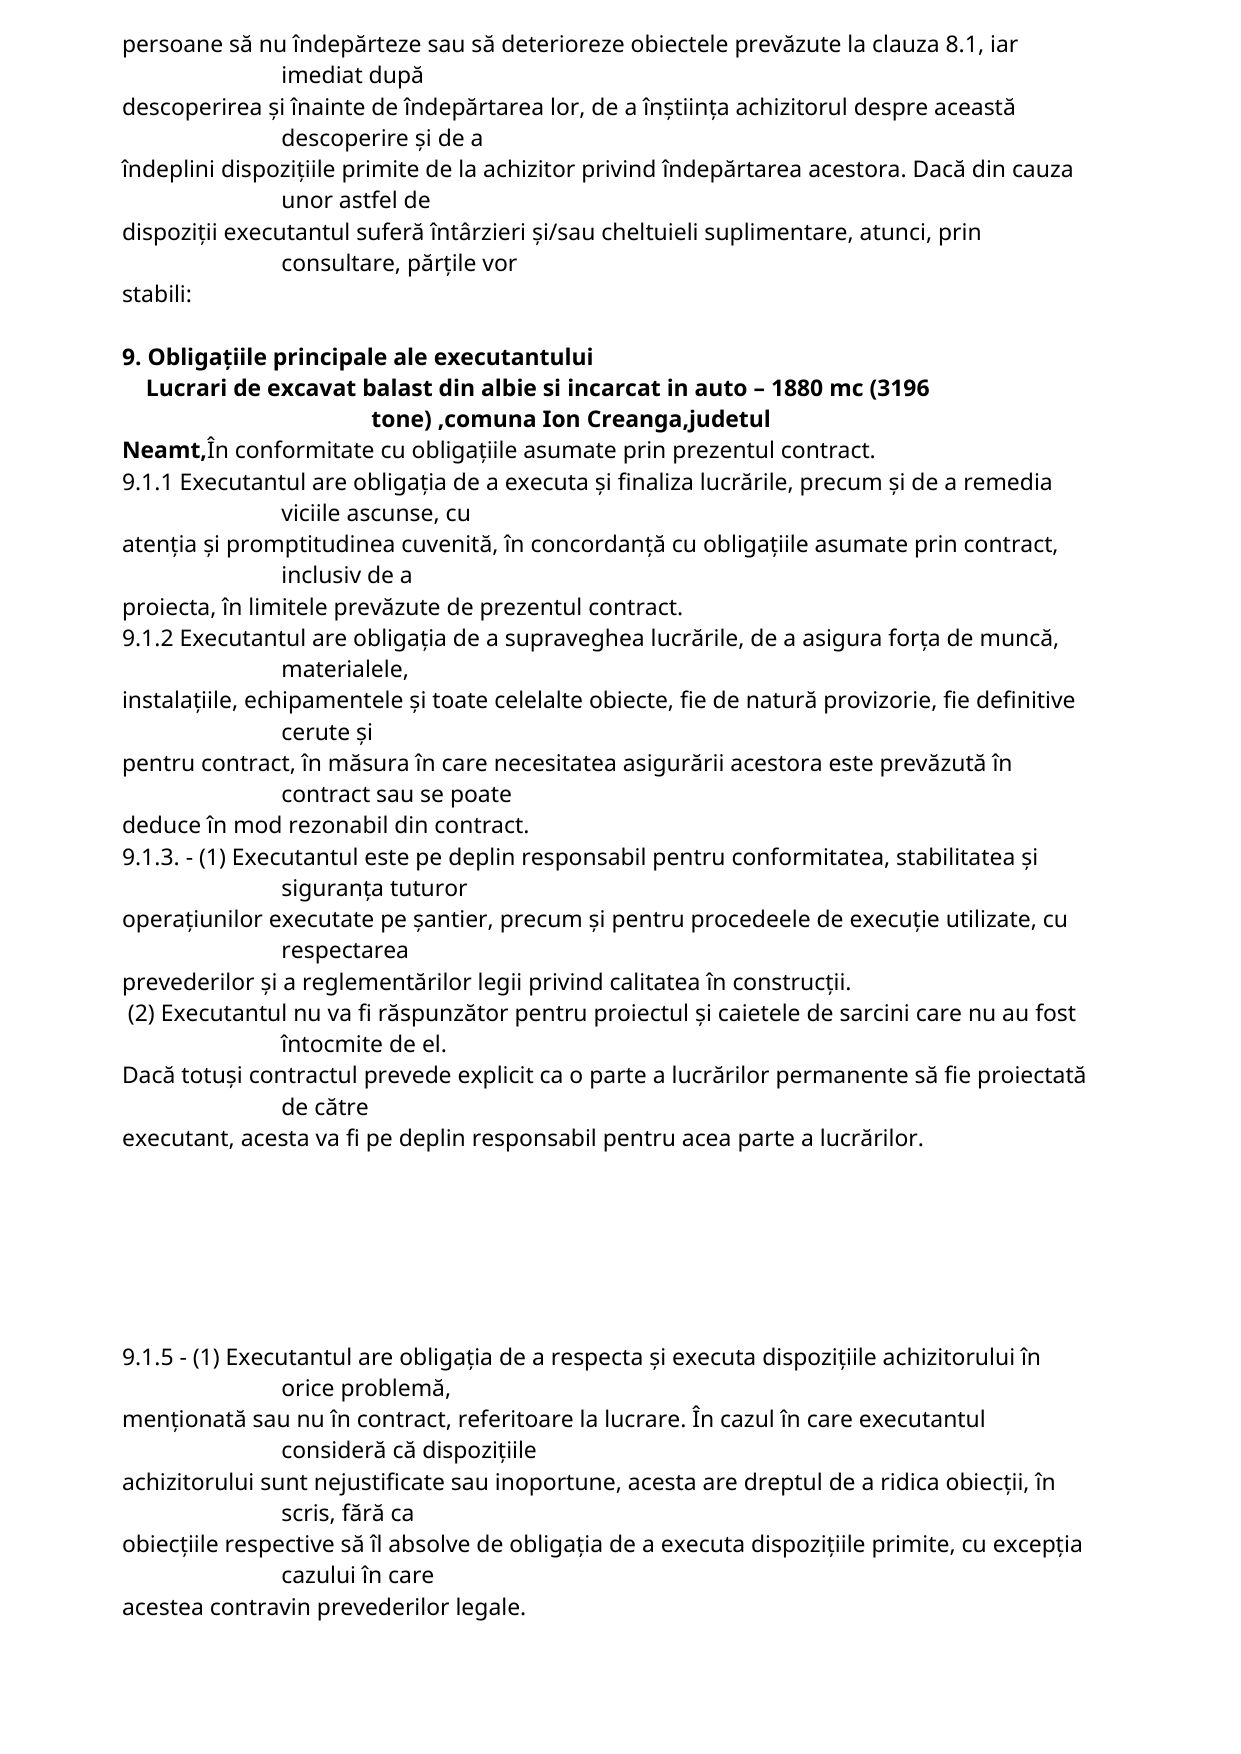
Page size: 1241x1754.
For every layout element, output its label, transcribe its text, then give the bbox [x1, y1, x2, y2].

list îndeplini dispoziţiile primite de la achizitor privind îndepărtarea acestora. Dacă din cauza unor astfel de [122, 153, 1090, 216]
list Neamt,În conformitate cu obligaţiile asumate prin prezentul contract. [122, 434, 1090, 466]
list proiecta, în limitele prevăzute de prezentul contract. [122, 591, 1090, 622]
list prevederilor şi a reglementărilor legii privind calitatea în construcţii. [122, 966, 1090, 997]
list deduce în mod rezonabil din contract. [122, 809, 1090, 841]
list achizitorului sunt nejustificate sau inoportune, acesta are dreptul de a ridica obiecţii, în scris, fără ca [122, 1466, 1090, 1528]
list atenţia şi promptitudinea cuvenită, în concordanţă cu obligaţiile asumate prin contract, inclusiv de a [122, 528, 1090, 591]
list operaţiunilor executate pe şantier, precum şi pentru procedeele de execuţie utilizate, cu respectarea [122, 903, 1090, 966]
list obiecţiile respective să îl absolve de obligaţia de a executa dispoziţiile primite, cu excepţia cazului în care [122, 1528, 1090, 1591]
list stabili: [122, 278, 1090, 309]
list 9.1.2 Executantul are obligaţia de a supraveghea lucrările, de a asigura forţa de muncă, materialele, [122, 622, 1090, 684]
list descoperirea şi înainte de îndepărtarea lor, de a înştiinţa achizitorul despre această descoperire şi de a [122, 91, 1090, 153]
list 9.1.5 - (1) Executantul are obligaţia de a respecta şi executa dispoziţiile achizitorului în orice problemă, [122, 1341, 1090, 1403]
list instalaţiile, echipamentele şi toate celelalte obiecte, fie de natură provizorie, fie definitive cerute şi [122, 684, 1090, 747]
list persoane să nu îndepărteze sau să deterioreze obiectele prevăzute la clauza 8.1, iar imediat după [122, 28, 1090, 91]
list 9. Obligaţiile principale ale executantului [122, 341, 1090, 372]
list acestea contravin prevederilor legale. [122, 1591, 1090, 1622]
list 9.1.3. - (1) Executantul este pe deplin responsabil pentru conformitatea, stabilitatea şi siguranţa tuturor [122, 841, 1090, 903]
list menţionată sau nu în contract, referitoare la lucrare. În cazul în care executantul consideră că dispoziţiile [122, 1403, 1090, 1466]
list dispoziţii executantul suferă întârzieri şi/sau cheltuieli suplimentare, atunci, prin consultare, părţile vor [122, 216, 1090, 278]
list Dacă totuşi contractul prevede explicit ca o parte a lucrărilor permanente să fie proiectată de către [122, 1059, 1090, 1122]
list 9.1.1 Executantul are obligaţia de a executa şi finaliza lucrările, precum şi de a remedia viciile ascunse, cu [122, 466, 1090, 528]
list pentru contract, în măsura în care necesitatea asigurării acestora este prevăzută în contract sau se poate [122, 747, 1090, 809]
list (2) Executantul nu va fi răspunzător pentru proiectul şi caietele de sarcini care nu au fost întocmite de el. [122, 997, 1090, 1059]
list executant, acesta va fi pe deplin responsabil pentru acea parte a lucrărilor. [122, 1122, 1090, 1153]
list Lucrari de excavat balast din albie si incarcat in auto – 1880 mc (3196 tone) ,comuna Ion Creanga,judetul [122, 372, 1090, 434]
